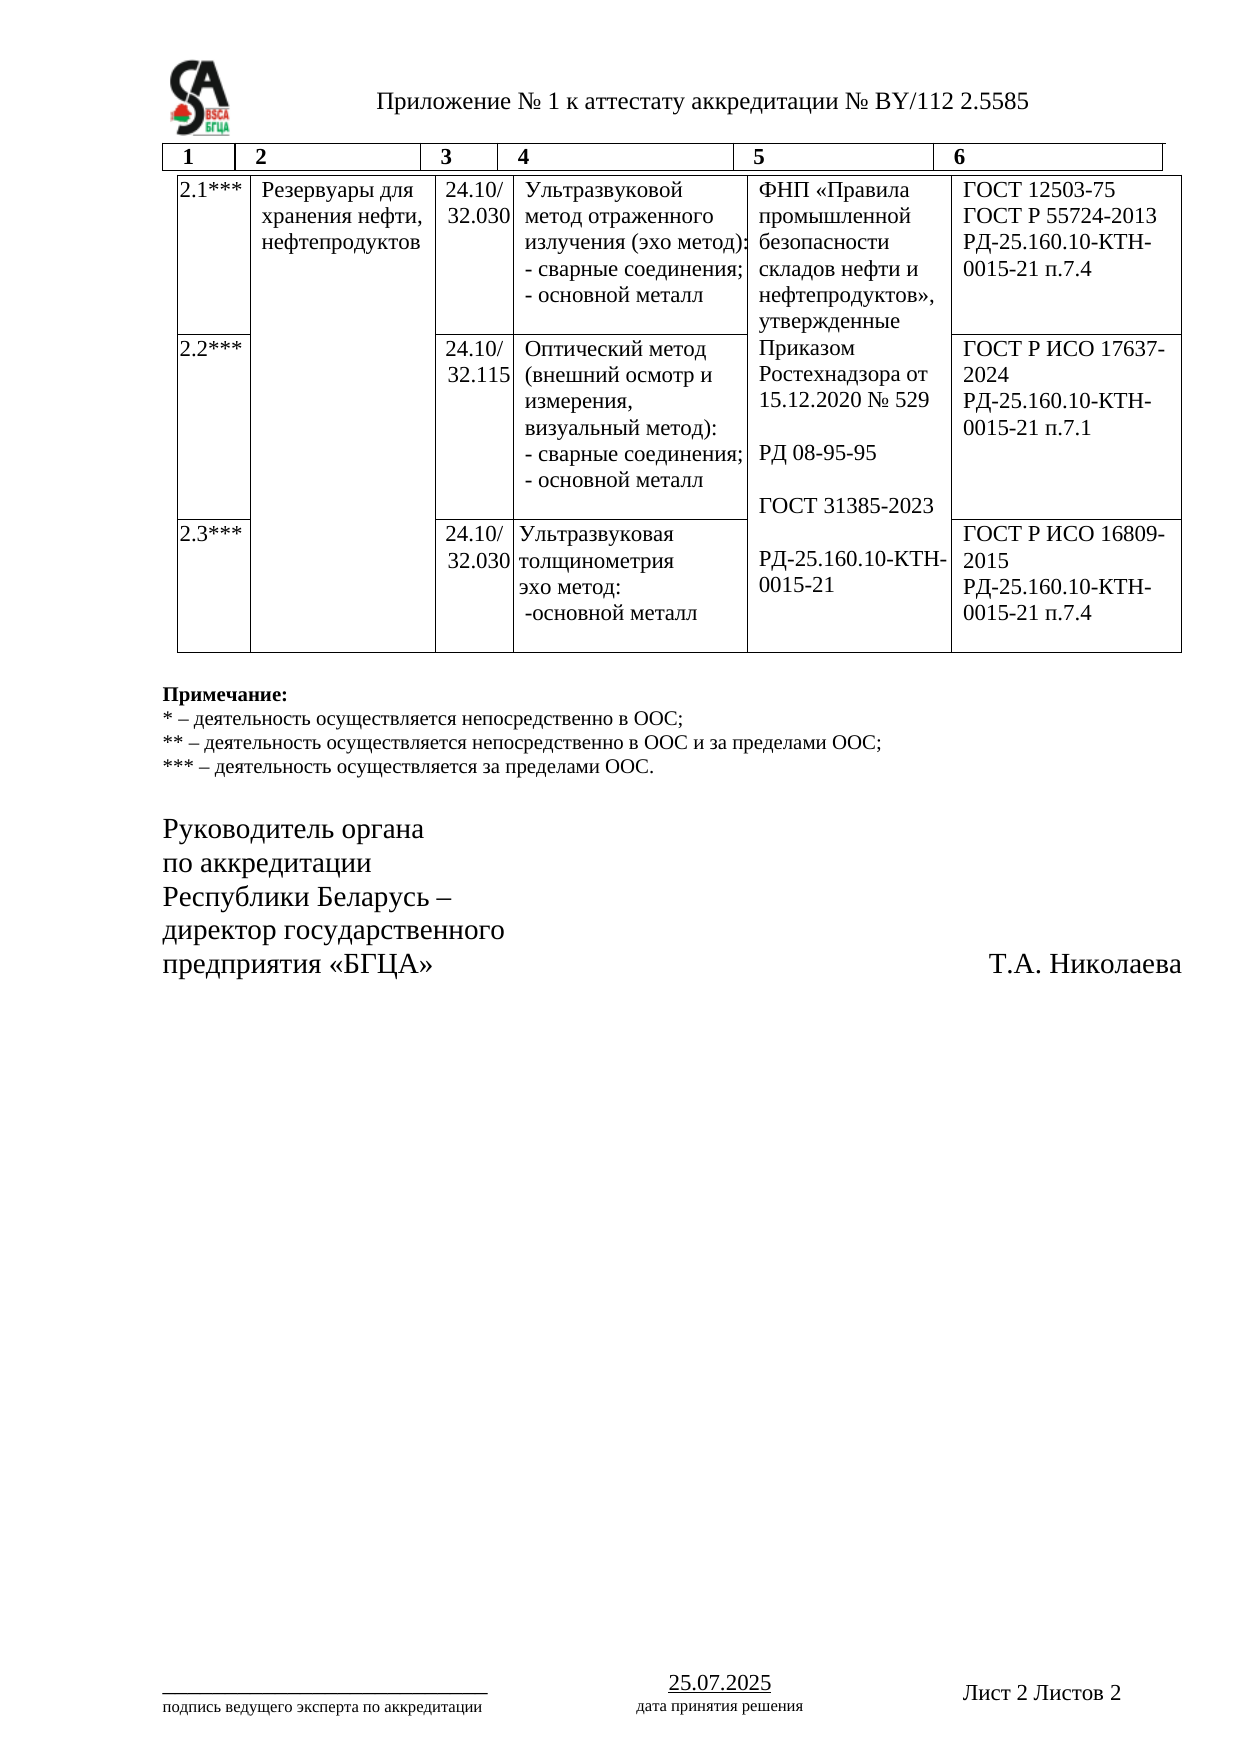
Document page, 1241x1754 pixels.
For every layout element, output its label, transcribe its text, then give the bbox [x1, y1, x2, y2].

table_cell Резервуары для хранения нефти, нефтепродуктов [251, 176, 435, 652]
picture [169, 59, 231, 136]
table_cell ГОСТ Р ИСО 17637-2024 РД-25.160.10-КТН-0015-21 п.7.1 [952, 335, 1181, 519]
text директор государственного [162, 912, 1181, 946]
text Примечание: [162, 682, 1181, 706]
table_cell Ультразвуковой метод отраженного излучения (эхо метод): - сварные соединения; - основной металл [514, 176, 747, 334]
table_cell 24.10/ 32.030 [436, 520, 513, 652]
table_cell ГОСТ Р ИСО 16809-2015 РД-25.160.10-КТН-0015-21 п.7.4 [952, 520, 1181, 652]
table_cell Оптический метод (внешний осмотр и измерения, визуальный метод): - сварные соединения; - основной металл [514, 335, 747, 519]
table_cell ФНП «Правила промышленной безопасности складов нефти и нефтепродуктов», утвержденные Приказом Ростехнадзора от 15.12.2020 № 529 РД 08-95-95 ГОСТ 31385-2023 РД-25.160.10-КТН-0015-21 [748, 176, 951, 652]
table_cell Ультразвуковая толщинометрия эхо метод: -основной металл [514, 520, 747, 652]
text Республики Беларусь – [162, 879, 1181, 912]
table_cell 24.10/ 32.030 [436, 176, 513, 334]
table_cell 2.1*** [178, 176, 250, 334]
table_cell 2.2*** [178, 335, 250, 519]
text Руководитель органа [162, 812, 1181, 845]
text предприятия «БГЦА» Т.А. Николаева [162, 946, 1196, 979]
text * – деятельность осуществляется непосредственно в ООС; ** – деятельность осуществляется непосредственно в ООС и за пределами ООС; *** – деятельность осуществляется за пределами ООС. [162, 706, 1181, 778]
table_cell ГОСТ 12503-75 ГОСТ Р 55724-2013 РД-25.160.10-КТН-0015-21 п.7.4 [952, 176, 1181, 334]
table_cell 2.3*** [178, 520, 250, 652]
table_cell 24.10/ 32.115 [436, 335, 513, 519]
text по аккредитации [162, 845, 1181, 879]
